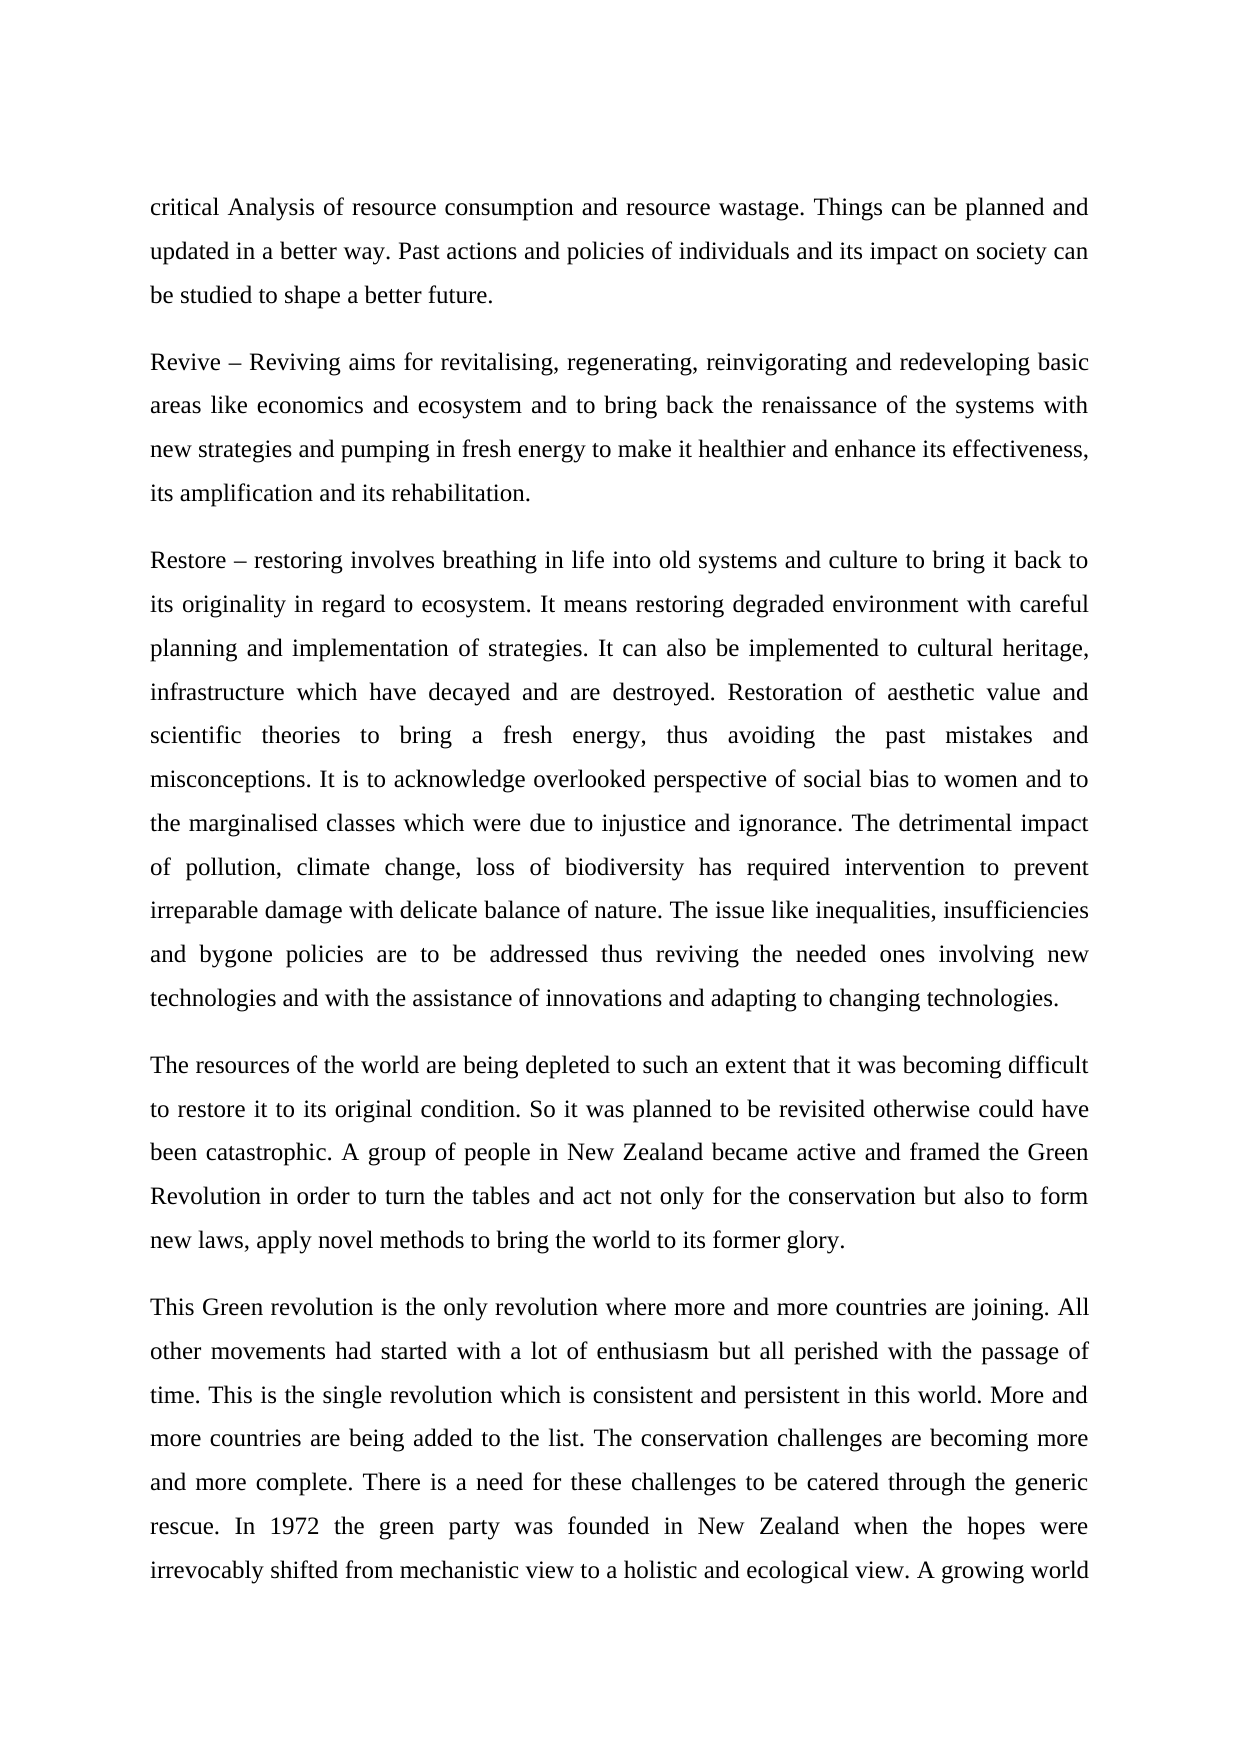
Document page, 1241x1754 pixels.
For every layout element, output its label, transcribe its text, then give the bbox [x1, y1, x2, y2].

text Revive – Reviving aims for revitalising, regenerating, reinvigorating and redeveloping basic areas like economics and ecosystem and to bring back the renaissance of the systems with new strategies and pumping in fresh energy to make it healthier and enhance its effectiveness, its amplification and its rehabilitation. [150, 332, 1090, 507]
text The resources of the world are being depleted to such an extent that it was becoming difficult to restore it to its original condition. So it was planned to be revisited otherwise could have been catastrophic. A group of people in New Zealand became active and framed the Green Revolution in order to turn the tables and act not only for the conservation but also to form new laws, apply novel methods to bring the world to its former glory. [150, 1035, 1090, 1254]
text Restore – restoring involves breathing in life into old systems and culture to bring it back to its originality in regard to ecosystem. It means restoring degraded environment with careful planning and implementation of strategies. It can also be implemented to cultural heritage, infrastructure which have decayed and are destroyed. Restoration of aesthetic value and scientific theories to bring a fresh energy, thus avoiding the past mistakes and misconceptions. It is to acknowledge overlooked perspective of social bias to women and to the marginalised classes which were due to injustice and ignorance. The detrimental impact of pollution, climate change, loss of biodiversity has required intervention to prevent irreparable damage with delicate balance of nature. The issue like inequalities, insufficiencies and bygone policies are to be addressed thus reviving the needed ones involving new technologies and with the assistance of innovations and adapting to changing technologies. [150, 530, 1090, 1012]
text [150, 177, 1090, 308]
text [150, 1277, 1090, 1583]
